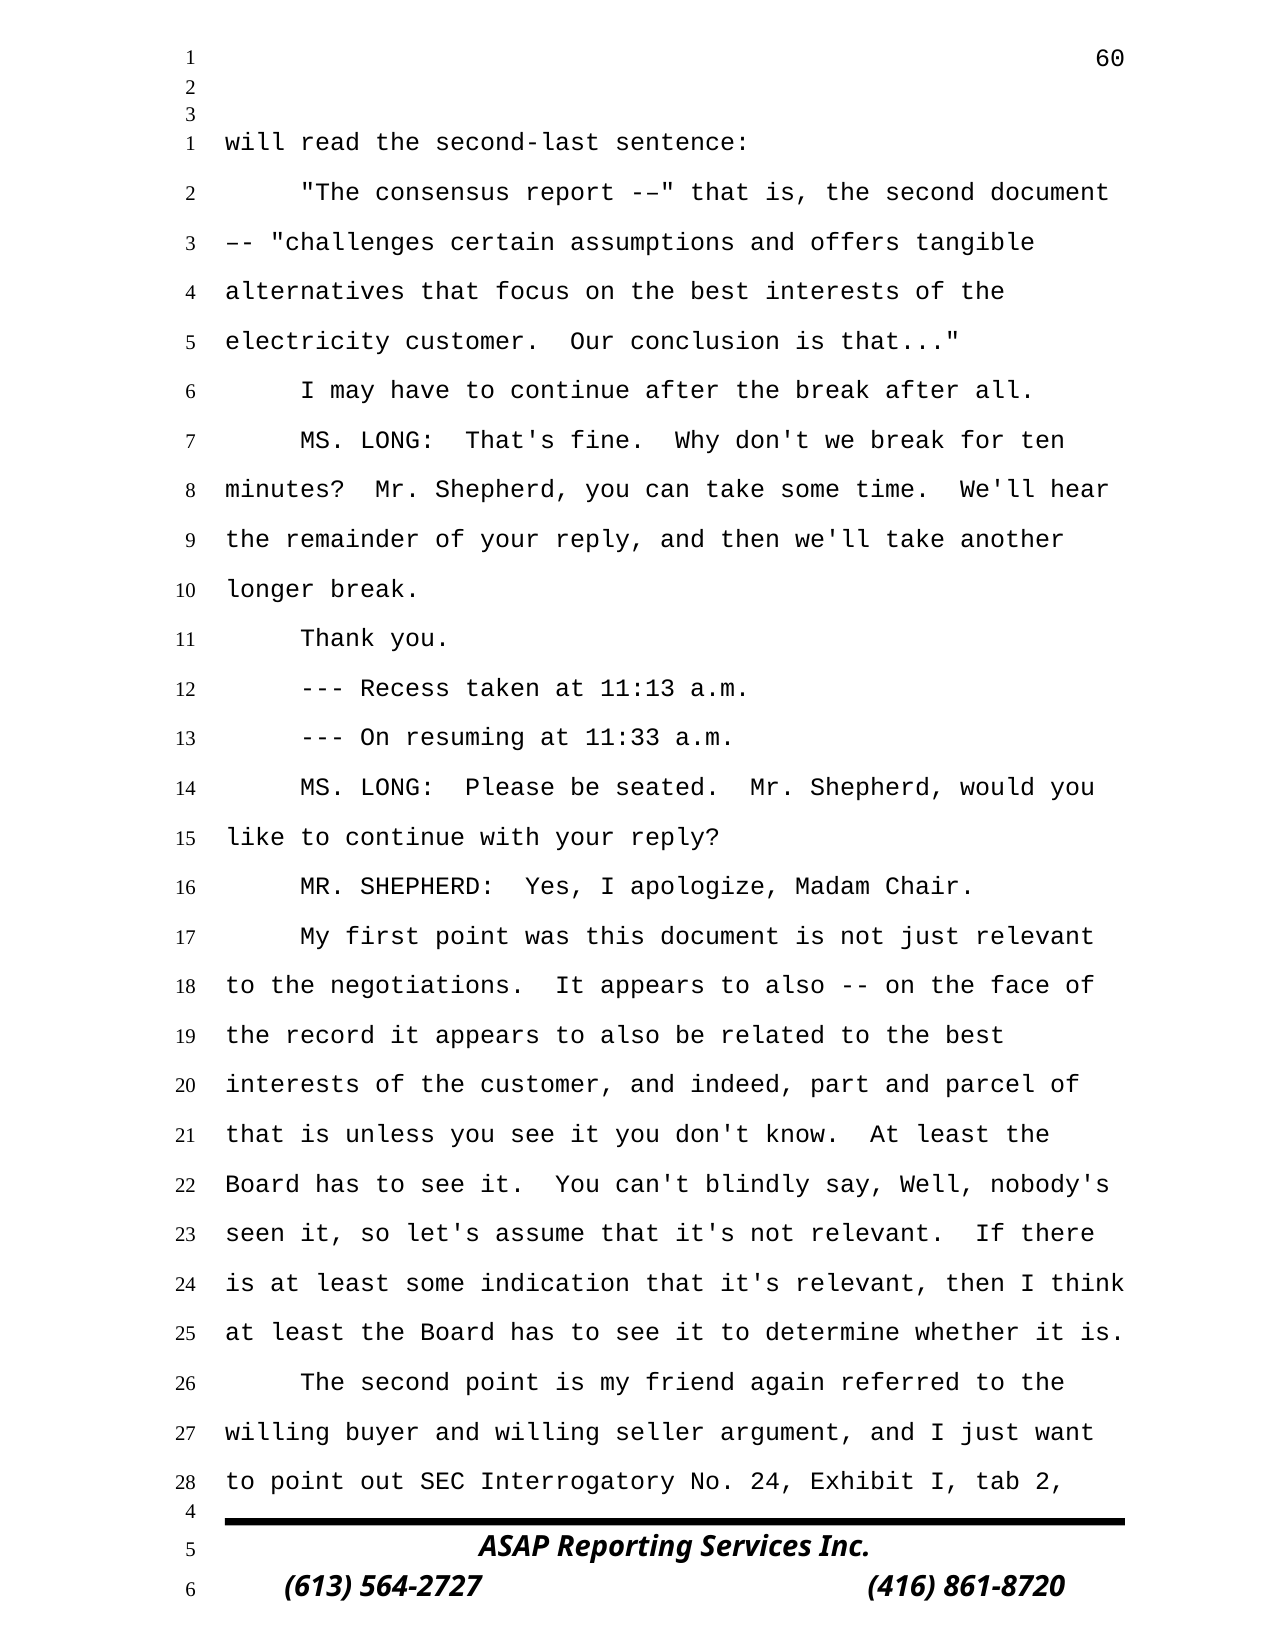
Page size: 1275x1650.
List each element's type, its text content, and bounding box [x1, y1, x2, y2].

subtitle --- On resuming at 11:33 a.m. [225, 725, 1125, 753]
text MR. SHEPHERD: Yes, I apologize, Madam Chair. [225, 874, 1125, 902]
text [225, 1369, 1125, 1497]
text Thank you. [225, 626, 1125, 654]
text My first point was this document is not just relevant to the negotiations. It appears to also -- on the face of the record it appears to also be related to the best interests of the customer, and indeed, part and parcel of that is unless you see it you don't know. At least the Board has to see it. You can't blindly say, Well, nobody's seen it, so let's assume that it's not relevant. If there is at least some indication that it's relevant, then I think at least the Board has to see it to determine whether it is. [225, 923, 1125, 1348]
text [225, 130, 1125, 158]
text MS. LONG: That's fine. Why don't we break for ten minutes? Mr. Shepherd, you can take some time. We'll hear the remainder of your reply, and then we'll take another longer break. [225, 427, 1125, 604]
text MS. LONG: Please be seated. Mr. Shepherd, would you like to continue with your reply? [225, 774, 1125, 852]
text "The consensus report -–" that is, the second document –- "challenges certain assumptions and offers tangible alternatives that focus on the best interests of the electricity customer. Our conclusion is that..." [225, 179, 1125, 357]
text I may have to continue after the break after all. [225, 378, 1125, 406]
subtitle --- Recess taken at 11:13 a.m. [225, 675, 1125, 704]
